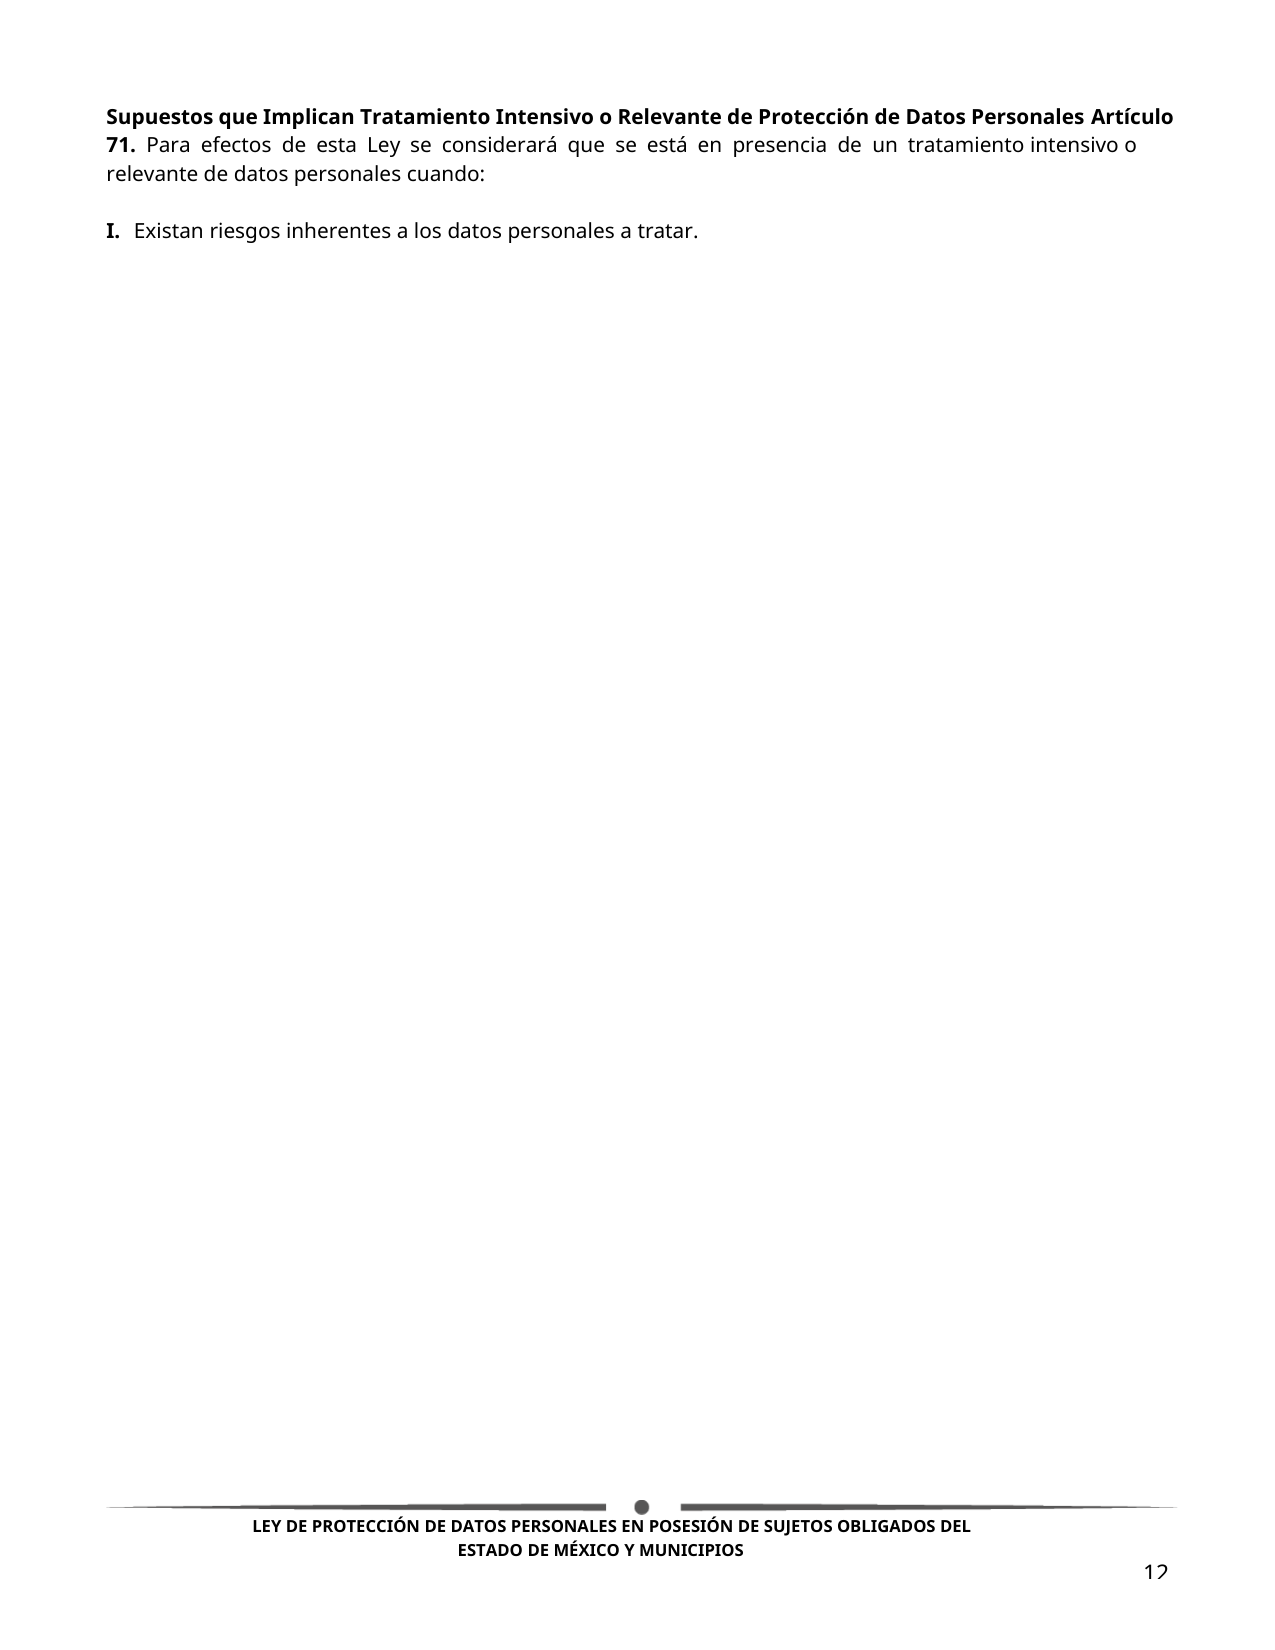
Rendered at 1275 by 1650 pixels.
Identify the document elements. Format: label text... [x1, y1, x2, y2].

text Supuestos que Implican Tratamiento Intensivo o Relevante de Protección de Datos Personales Artículo 71. Para efectos de esta Ley se considerará que se está en presencia de un tratamiento intensivo o relevante de datos personales cuando: [106, 102, 1179, 187]
list Existan riesgos inherentes a los datos personales a tratar. [106, 216, 1179, 244]
picture [106, 1500, 1178, 1515]
